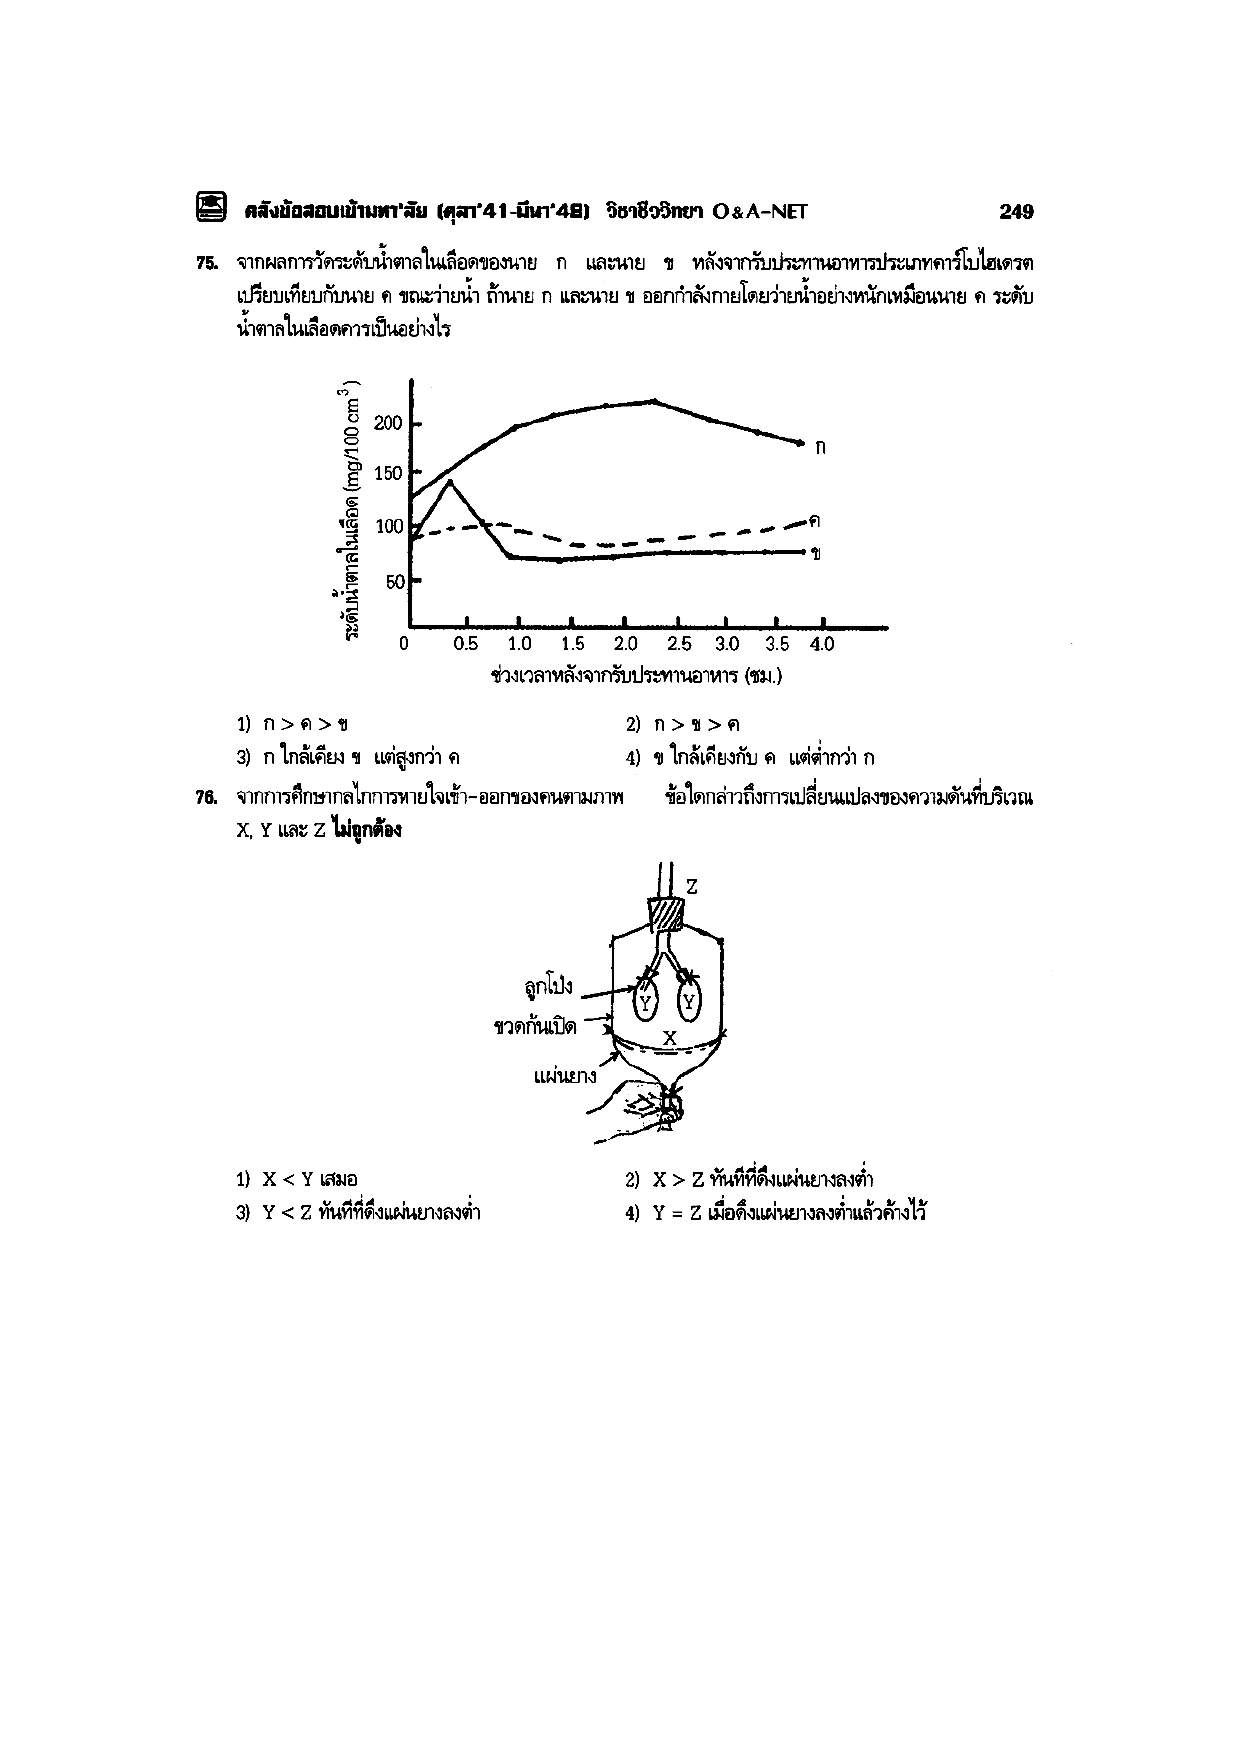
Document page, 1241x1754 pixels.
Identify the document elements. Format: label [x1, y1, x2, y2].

picture [150, 150, 1091, 1501]
